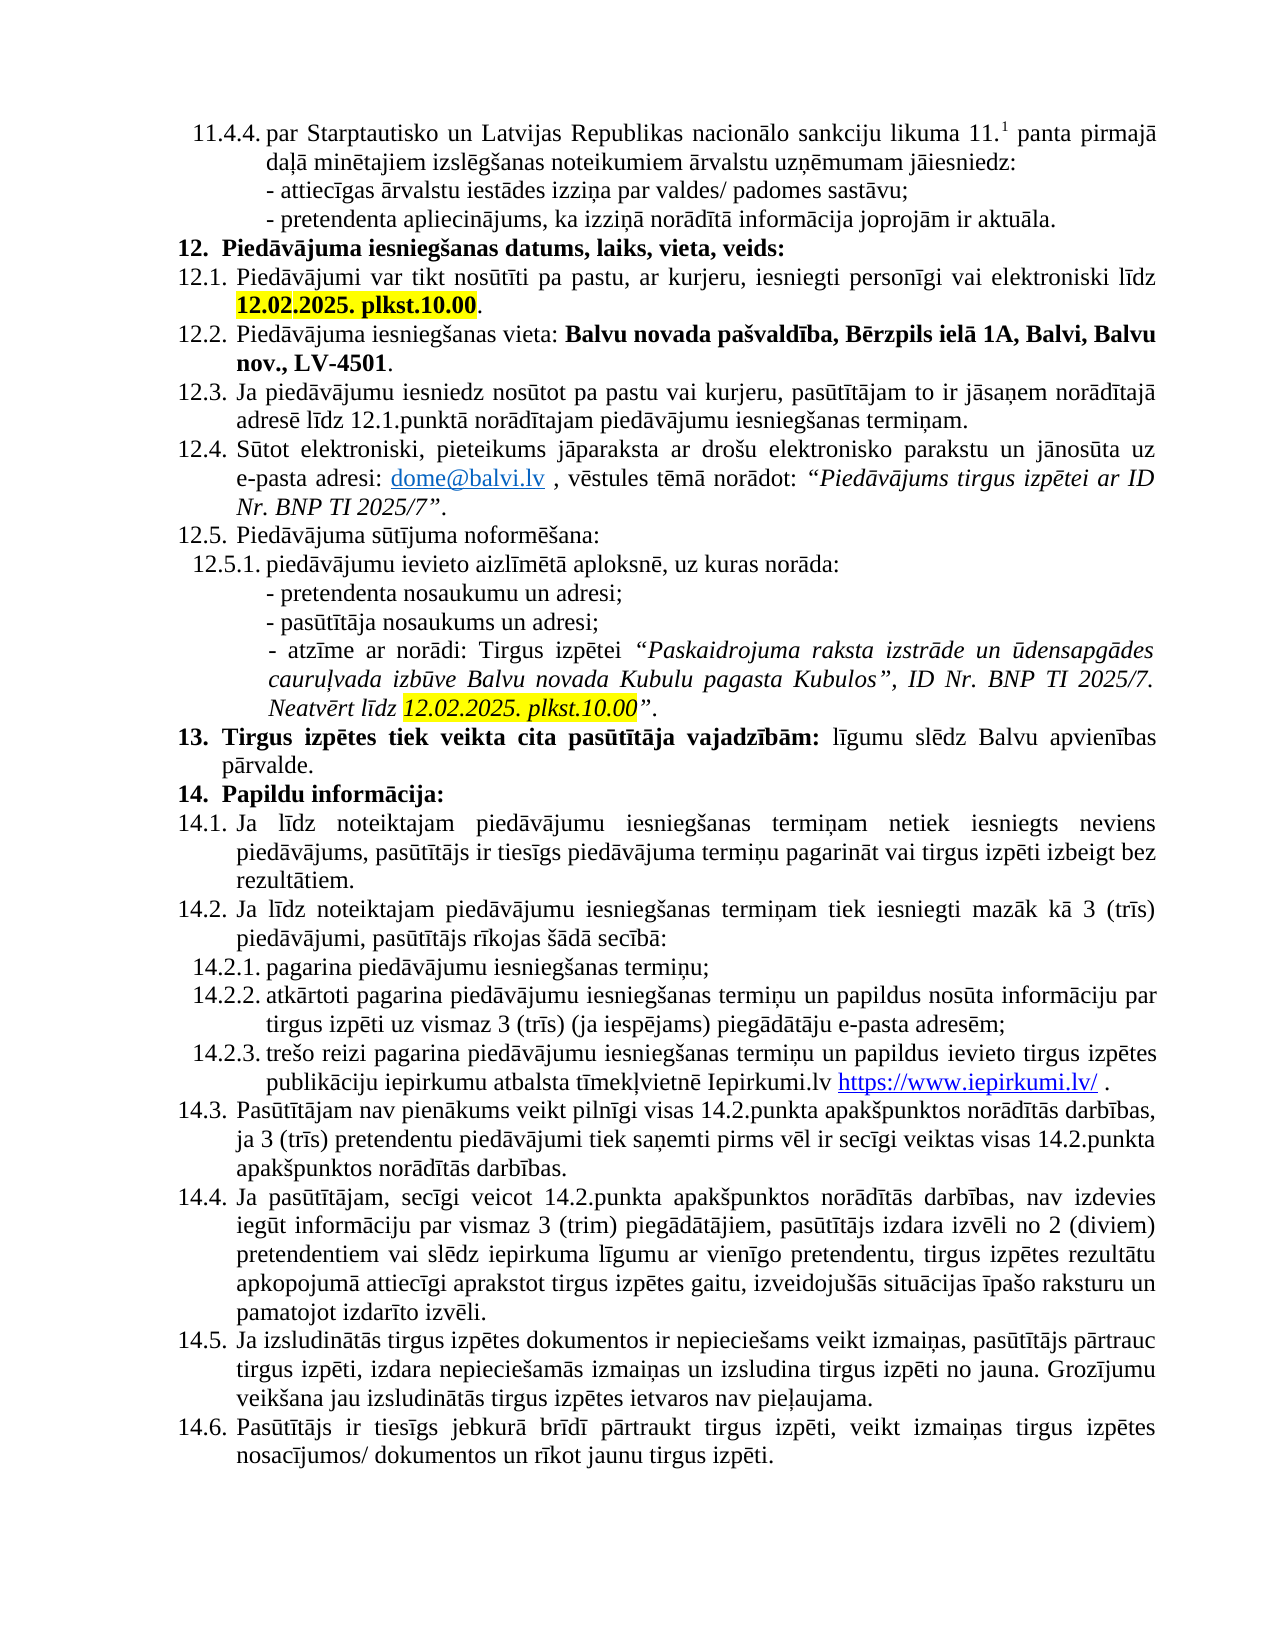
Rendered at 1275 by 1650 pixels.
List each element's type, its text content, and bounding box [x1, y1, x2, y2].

list Piedāvājuma iesniegšanas vieta: Balvu novada pašvaldība, Bērzpils ielā 1A, Balvi, Balvu nov., LV-4501. [177, 319, 1157, 377]
list - pretendenta apliecinājums, ka izziņā norādītā informācija joprojām ir aktuāla. [266, 204, 1157, 233]
list Tirgus izpētes tiek veikta cita pasūtītāja vajadzībām: līgumu slēdz Balvu apvienības pārvalde. [177, 722, 1157, 779]
list piedāvājumu ievieto aizlīmētā aploksnē, uz kuras norāda: [192, 549, 1157, 578]
list Ja izsludinātās tirgus izpētes dokumentos ir nepieciešams veikt izmaiņas, pasūtītājs pārtrauc tirgus izpēti, izdara nepieciešamās izmaiņas un izsludina tirgus izpēti no jauna. Grozījumu veikšana jau izsludinātās tirgus izpētes ietvaros nav pieļaujama. [177, 1326, 1157, 1412]
list Ja līdz noteiktajam piedāvājumu iesniegšanas termiņam tiek iesniegti mazāk kā 3 (trīs) piedāvājumi, pasūtītājs rīkojas šādā secībā: [177, 894, 1157, 952]
list Piedāvājuma sūtījuma noformēšana: [177, 521, 1157, 549]
list Piedāvājumi var tikt nosūtīti pa pastu, ar kurjeru, iesniegti personīgi vai elektroniski līdz 12.02.2025. plkst.10.00. [177, 262, 1157, 319]
list Ja pasūtītājam, secīgi veicot 14.2.punkta apakšpunktos norādītās darbības, nav izdevies iegūt informāciju par vismaz 3 (trim) piegādātājiem, pasūtītājs izdara izvēli no 2 (diviem) pretendentiem vai slēdz iepirkuma līgumu ar vienīgo pretendentu, tirgus izpētes rezultātu apkopojumā attiecīgi aprakstot tirgus izpētes gaitu, izveidojušās situācijas īpašo raksturu un pamatojot izdarīto izvēli. [177, 1182, 1157, 1326]
list Papildu informācija: [177, 779, 1157, 808]
list Ja līdz noteiktajam piedāvājumu iesniegšanas termiņam netiek iesniegts neviens piedāvājums, pasūtītājs ir tiesīgs piedāvājuma termiņu pagarināt vai tirgus izpēti izbeigt bez rezultātiem. [177, 808, 1157, 894]
list Piedāvājuma iesniegšanas datums, laiks, vieta, veids: [177, 233, 1157, 262]
list atkārtoti pagarina piedāvājumu iesniegšanas termiņu un papildus nosūta informāciju par tirgus izpēti uz vismaz 3 (trīs) (ja iespējams) piegādātāju e-pasta adresēm; [192, 981, 1157, 1038]
text - pretendenta nosaukumu un adresi; [191, 578, 1157, 607]
text - pasūtītāja nosaukums un adresi; [191, 607, 1157, 636]
list Pasūtītājs ir tiesīgs jebkurā brīdī pārtraukt tirgus izpēti, veikt izmaiņas tirgus izpētes nosacījumos/ dokumentos un rīkot jaunu tirgus izpēti. [177, 1412, 1157, 1469]
list par Starptautisko un Latvijas Republikas nacionālo sankciju likuma 11.1 panta pirmajā daļā minētajiem izslēgšanas noteikumiem ārvalstu uzņēmumam jāiesniedz: [192, 118, 1157, 176]
list - attiecīgas ārvalstu iestādes izziņa par valdes/ padomes sastāvu; [266, 176, 1157, 204]
list pagarina piedāvājumu iesniegšanas termiņu; [192, 952, 1157, 981]
list trešo reizi pagarina piedāvājumu iesniegšanas termiņu un papildus ievieto tirgus izpētes publikāciju iepirkumu atbalsta tīmekļvietnē Iepirkumi.lv https://www.iepirkumi.lv/ . [192, 1038, 1157, 1096]
list Pasūtītājam nav pienākums veikt pilnīgi visas 14.2.punkta apakšpunktos norādītās darbības, ja 3 (trīs) pretendentu piedāvājumi tiek saņemti pirms vēl ir secīgi veiktas visas 14.2.punkta apakšpunktos norādītās darbības. [177, 1096, 1157, 1182]
list Sūtot elektroniski, pieteikums jāparaksta ar drošu elektronisko parakstu un jānosūta uz e-pasta adresi: dome@balvi.lv , vēstules tēmā norādot: “Piedāvājums tirgus izpētei ar ID Nr. BNP TI 2025/7”. [177, 434, 1157, 521]
text - atzīme ar norādi: Tirgus izpētei “Paskaidrojuma raksta izstrāde un ūdensapgādes cauruļvada izbūve Balvu novada Kubulu pagasta Kubulos”, ID Nr. BNP TI 2025/7. Neatvērt līdz 12.02.2025. plkst.10.00”. [268, 636, 1157, 722]
list Ja piedāvājumu iesniedz nosūtot pa pastu vai kurjeru, pasūtītājam to ir jāsaņem norādītajā adresē līdz 12.1.punktā norādītajam piedāvājumu iesniegšanas termiņam. [177, 377, 1157, 434]
